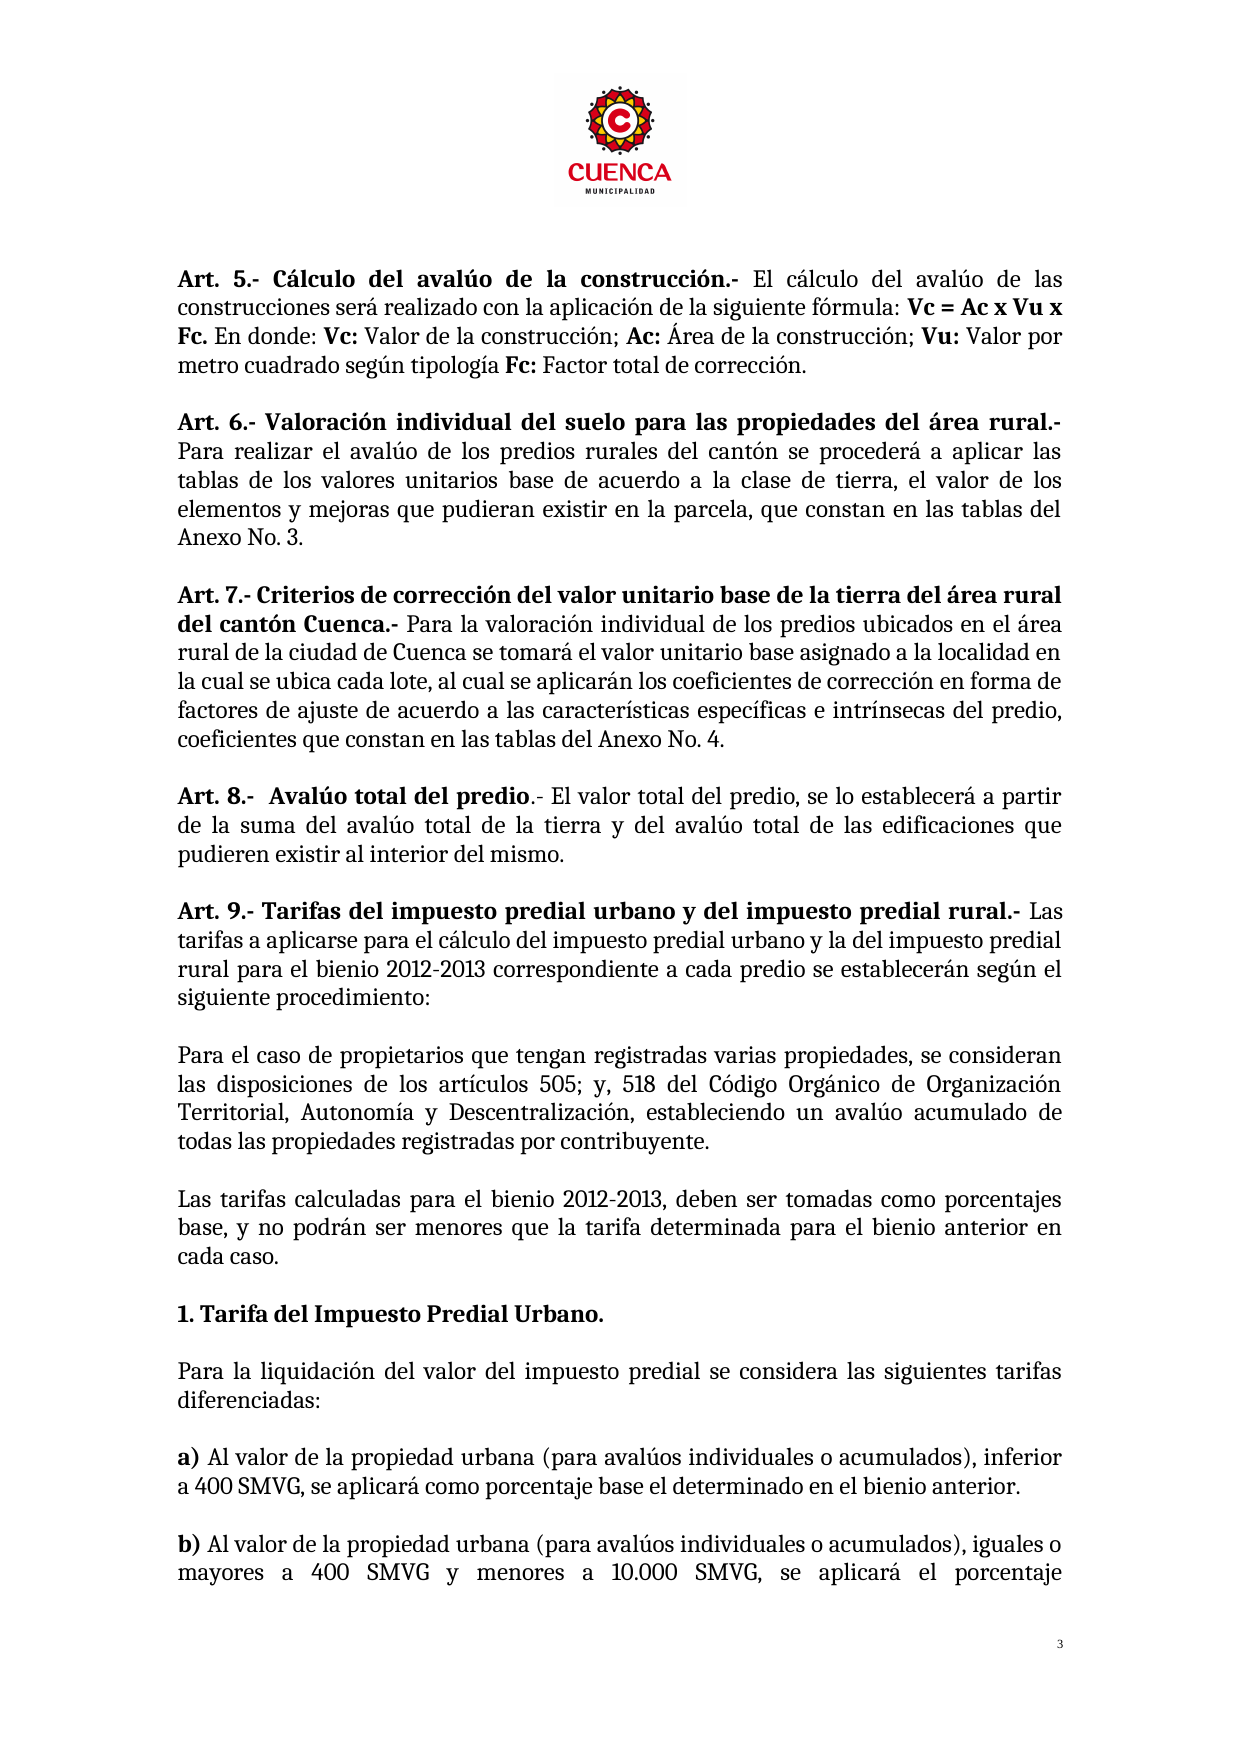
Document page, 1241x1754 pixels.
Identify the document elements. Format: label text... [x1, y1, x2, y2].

text Las tarifas calculadas para el bienio 2012-2013, deben ser tomadas como porcentajes base, y no podrán ser menores que la tarifa determinada para el bienio anterior en cada caso. [177, 1184, 1063, 1271]
text Art. 8.- Avalúo total del predio.- El valor total del predio, se lo establecerá a partir de la suma del avalúo total de la tierra y del avalúo total de las edificaciones que pudieren existir al interior del mismo. [177, 782, 1063, 868]
text Art. 9.- Tarifas del impuesto predial urbano y del impuesto predial rural.- Las tarifas a aplicarse para el cálculo del impuesto predial urbano y la del impuesto predial rural para el bienio 2012-2013 correspondiente a cada predio se establecerán según el siguiente procedimiento: [177, 897, 1063, 1012]
text 1. Tarifa del Impuesto Predial Urbano. [177, 1299, 1063, 1328]
text Art. 7.- Criterios de corrección del valor unitario base de la tierra del área rural del cantón Cuenca.- Para la valoración individual de los predios ubicados en el área rural de la ciudad de Cuenca se tomará el valor unitario base asignado a la localidad en la cual se ubica cada lote, al cual se aplicarán los coeficientes de corrección en forma de factores de ajuste de acuerdo a las características específicas e intrínsecas del predio, coeficientes que constan en las tablas del Anexo No. 4. [177, 581, 1063, 753]
text Art. 5.- Cálculo del avalúo de la construcción.- El cálculo del avalúo de las construcciones será realizado con la aplicación de la siguiente fórmula: Vc = Ac x Vu x Fc. En donde: Vc: Valor de la construcción; Ac: Área de la construcción; Vu: Valor por metro cuadrado según tipología Fc: Factor total de corrección. [177, 264, 1063, 379]
text Art. 6.- Valoración individual del suelo para las propiedades del área rural.- Para realizar el avalúo de los predios rurales del cantón se procederá a aplicar las tablas de los valores unitarios base de acuerdo a la clase de tierra, el valor de los elementos y mejoras que pudieran existir en la parcela, que constan en las tablas del Anexo No. 3. [177, 408, 1063, 552]
picture [553, 73, 687, 207]
text Para el caso de propietarios que tengan registradas varias propiedades, se consideran las disposiciones de los artículos 505; y, 518 del Código Orgánico de Organización Territorial, Autonomía y Descentralización, estableciendo un avalúo acumulado de todas las propiedades registradas por contribuyente. [177, 1041, 1063, 1156]
text Para la liquidación del valor del impuesto predial se considera las siguientes tarifas diferenciadas: [177, 1357, 1063, 1414]
text a) Al valor de la propiedad urbana (para avalúos individuales o acumulados), inferior a 400 SMVG, se aplicará como porcentaje base el determinado en el bienio anterior. [177, 1443, 1063, 1501]
